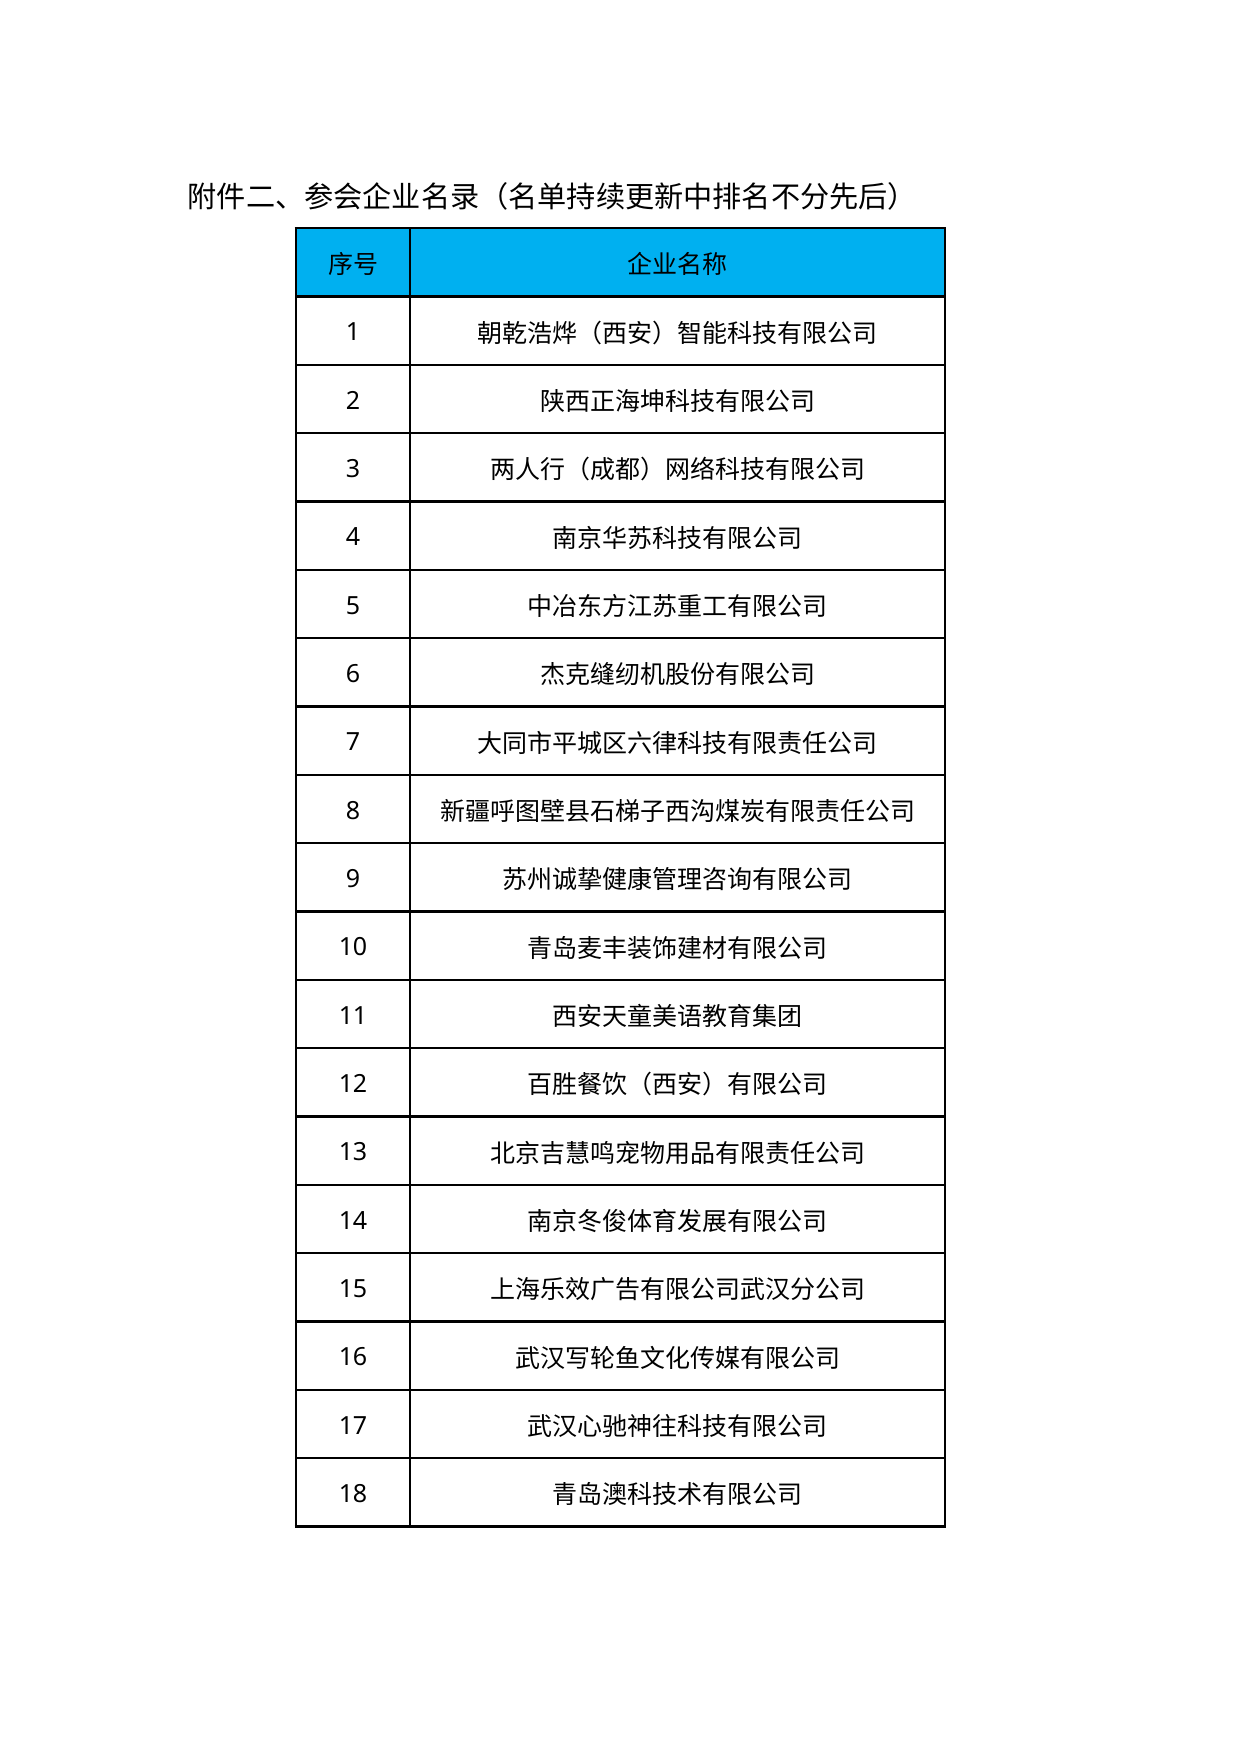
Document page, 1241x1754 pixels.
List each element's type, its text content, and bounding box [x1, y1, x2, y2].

table_cell 陕西正海坤科技有限公司 [411, 366, 944, 432]
table_cell 武汉心驰神往科技有限公司 [411, 1391, 944, 1457]
table_cell 8 [297, 776, 409, 842]
table_cell 7 [297, 708, 409, 774]
table_cell 17 [297, 1391, 409, 1457]
table_header 企业名称 [411, 229, 944, 295]
table_cell 百胜餐饮（西安）有限公司 [411, 1049, 944, 1115]
table_cell 大同市平城区六律科技有限责任公司 [411, 708, 944, 774]
table_cell 11 [297, 981, 409, 1047]
table_cell 武汉写轮鱼文化传媒有限公司 [411, 1323, 944, 1389]
table_cell 上海乐效广告有限公司武汉分公司 [411, 1254, 944, 1320]
table_cell 14 [297, 1186, 409, 1252]
table_cell 中冶东方江苏重工有限公司 [411, 571, 944, 637]
table_cell 南京冬俊体育发展有限公司 [411, 1186, 944, 1252]
table_cell 6 [297, 639, 409, 705]
table_cell 西安天童美语教育集团 [411, 981, 944, 1047]
table_cell 9 [297, 844, 409, 910]
text 附件二、参会企业名录（名单持续更新中排名不分先后） [187, 162, 1053, 227]
table_cell 两人行（成都）网络科技有限公司 [411, 434, 944, 500]
table_cell 新疆呼图壁县石梯子西沟煤炭有限责任公司 [411, 776, 944, 842]
table_cell 朝乾浩烨（西安）智能科技有限公司 [411, 298, 944, 364]
table_cell 苏州诚挚健康管理咨询有限公司 [411, 844, 944, 910]
table_cell 15 [297, 1254, 409, 1320]
table_cell 3 [297, 434, 409, 500]
table_cell 南京华苏科技有限公司 [411, 503, 944, 569]
table_cell 16 [297, 1323, 409, 1389]
table_cell 12 [297, 1049, 409, 1115]
table_header 序号 [297, 229, 409, 295]
table_cell 4 [297, 503, 409, 569]
table_cell 北京吉慧鸣宠物用品有限责任公司 [411, 1118, 944, 1184]
table_cell 10 [297, 913, 409, 979]
table_cell 2 [297, 366, 409, 432]
table_cell 青岛澳科技术有限公司 [411, 1459, 944, 1525]
table_cell 18 [297, 1459, 409, 1525]
table_cell 青岛麦丰装饰建材有限公司 [411, 913, 944, 979]
table_cell 5 [297, 571, 409, 637]
table_cell 杰克缝纫机股份有限公司 [411, 639, 944, 705]
table_cell 1 [297, 298, 409, 364]
table_cell 13 [297, 1118, 409, 1184]
